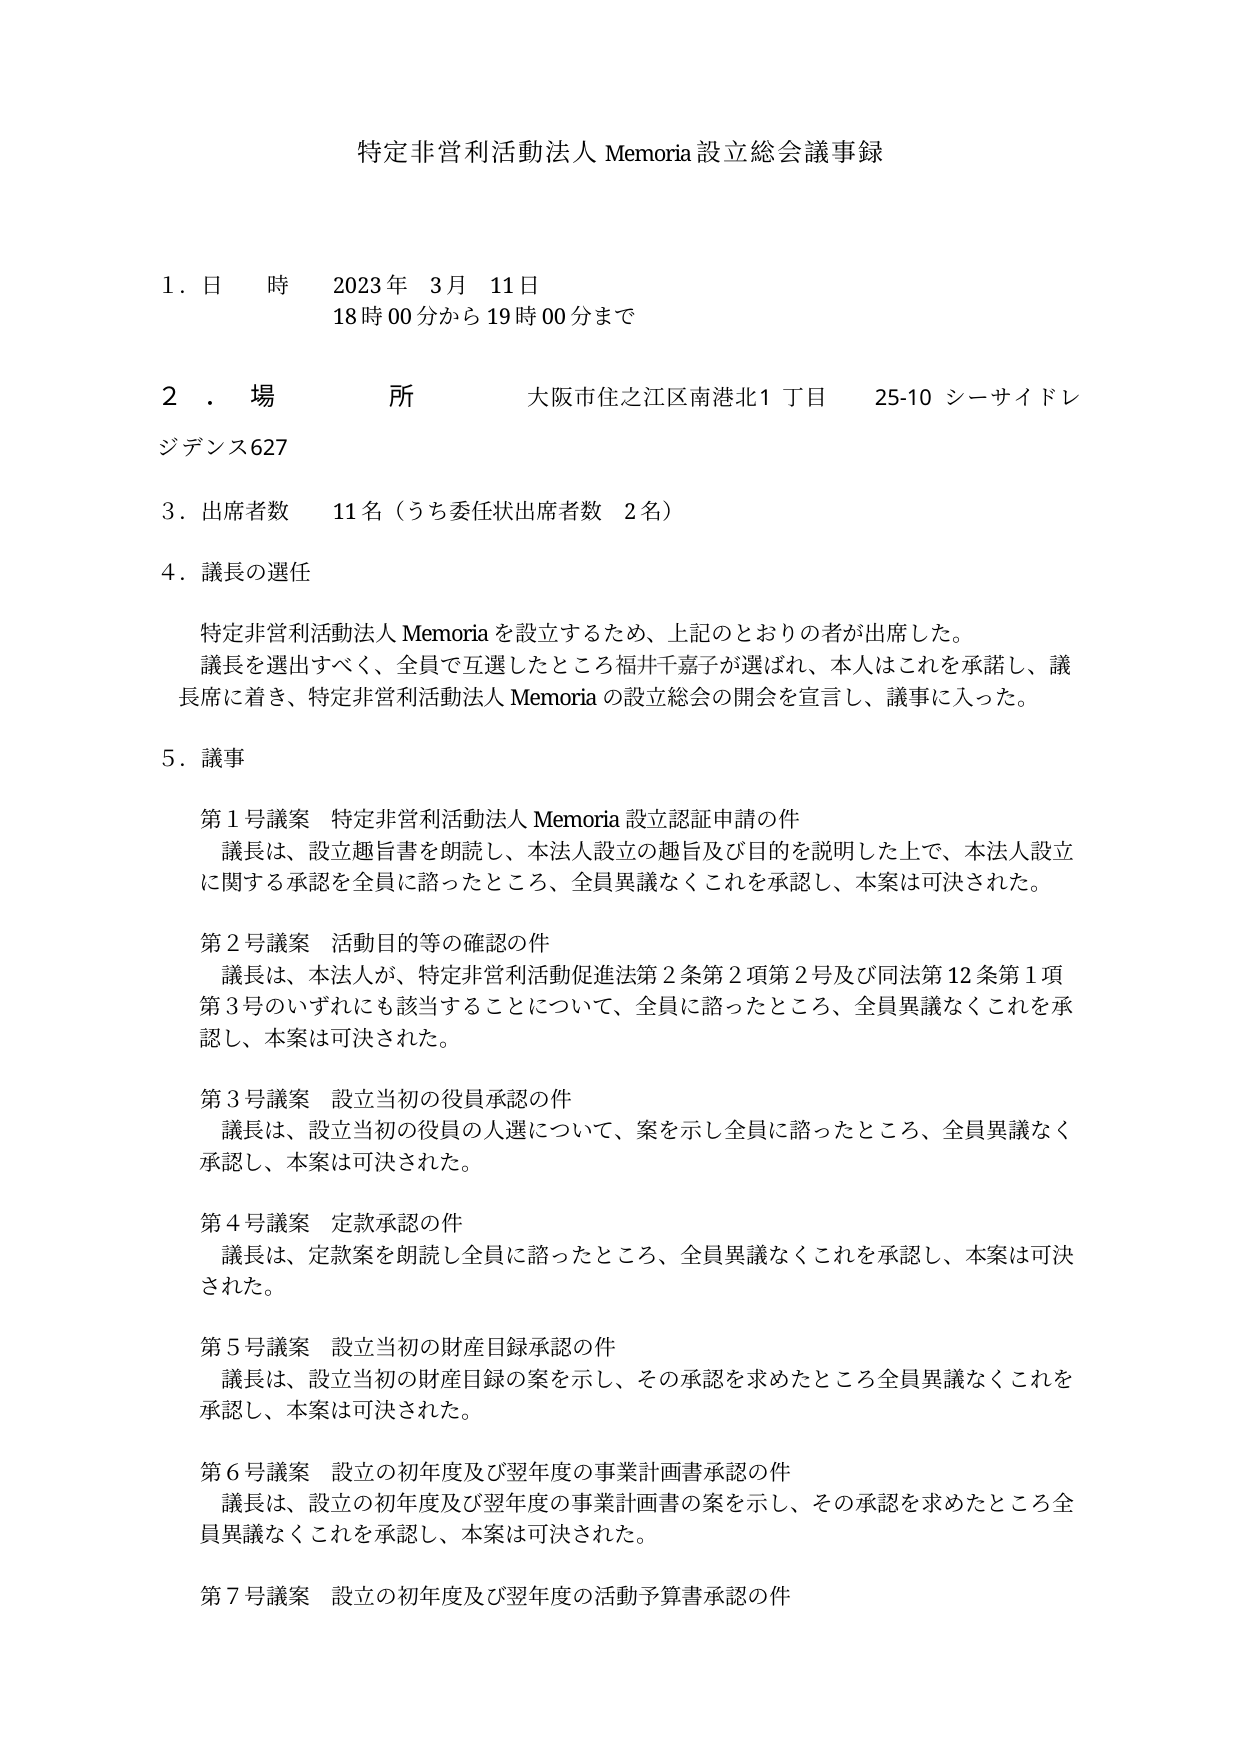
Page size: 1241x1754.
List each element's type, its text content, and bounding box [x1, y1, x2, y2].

text ２．場 所 大阪市住之江区南港北1 丁目 25-10シーサイドレジデンス627 [158, 361, 1083, 463]
text 議長は、本法人が、特定非営利活動促進法第２条第２項第２号及び同法第12条第１項第３号のいずれにも該当することについて、全員に諮ったところ、全員異議なくこれを承認し、本案は可決された。 [199, 958, 1083, 1052]
text ５．議事 [158, 741, 1083, 772]
text 議長を選出すべく、全員で互選したところ福井千嘉子が選ばれ、本人はこれを承諾し、議長席に着き、特定非営利活動法人Memoriaの設立総会の開会を宣言し、議事に入った。 [178, 648, 1083, 711]
text 18時00分から19時00分まで [158, 299, 1083, 331]
text 第３号議案 設立当初の役員承認の件 [178, 1082, 1083, 1114]
text 議長は、設立の初年度及び翌年度の事業計画書の案を示し、その承認を求めたところ全員異議なくこれを承認し、本案は可決された。 [199, 1486, 1083, 1549]
text 第６号議案 設立の初年度及び翌年度の事業計画書承認の件 [178, 1455, 1083, 1486]
text ３．出席者数 11名（うち委任状出席者数 2名） [158, 494, 1083, 526]
text ４．議長の選任 [158, 555, 1083, 587]
text 特定非営利活動法人Memoriaを設立するため、上記のとおりの者が出席した。 [178, 617, 1083, 648]
text 第４号議案 定款承認の件 [178, 1206, 1083, 1238]
text 第２号議案 活動目的等の確認の件 [178, 927, 1083, 958]
text １．日 時 2023年 3月 11日 [158, 237, 1083, 299]
text 第５号議案 設立当初の財産目録承認の件 [178, 1331, 1083, 1362]
text 第７号議案 設立の初年度及び翌年度の活動予算書承認の件 [178, 1579, 1083, 1610]
text 議長は、設立当初の財産目録の案を示し、その承認を求めたところ全員異議なくこれを承認し、本案は可決された。 [199, 1362, 1083, 1425]
text 議長は、定款案を朗読し全員に諮ったところ、全員異議なくこれを承認し、本案は可決された。 [199, 1238, 1083, 1301]
text 議長は、設立趣旨書を朗読し、本法人設立の趣旨及び目的を説明した上で、本法人設立に関する承認を全員に諮ったところ、全員異議なくこれを承認し、本案は可決された。 [199, 834, 1083, 897]
text 特定非営利活動法人Memoria設立総会議事録 [158, 133, 1083, 169]
text 第１号議案 特定非営利活動法人Memoria設立認証申請の件 [178, 802, 1083, 834]
text 議長は、設立当初の役員の人選について、案を示し全員に諮ったところ、全員異議なく承認し、本案は可決された。 [199, 1114, 1083, 1177]
